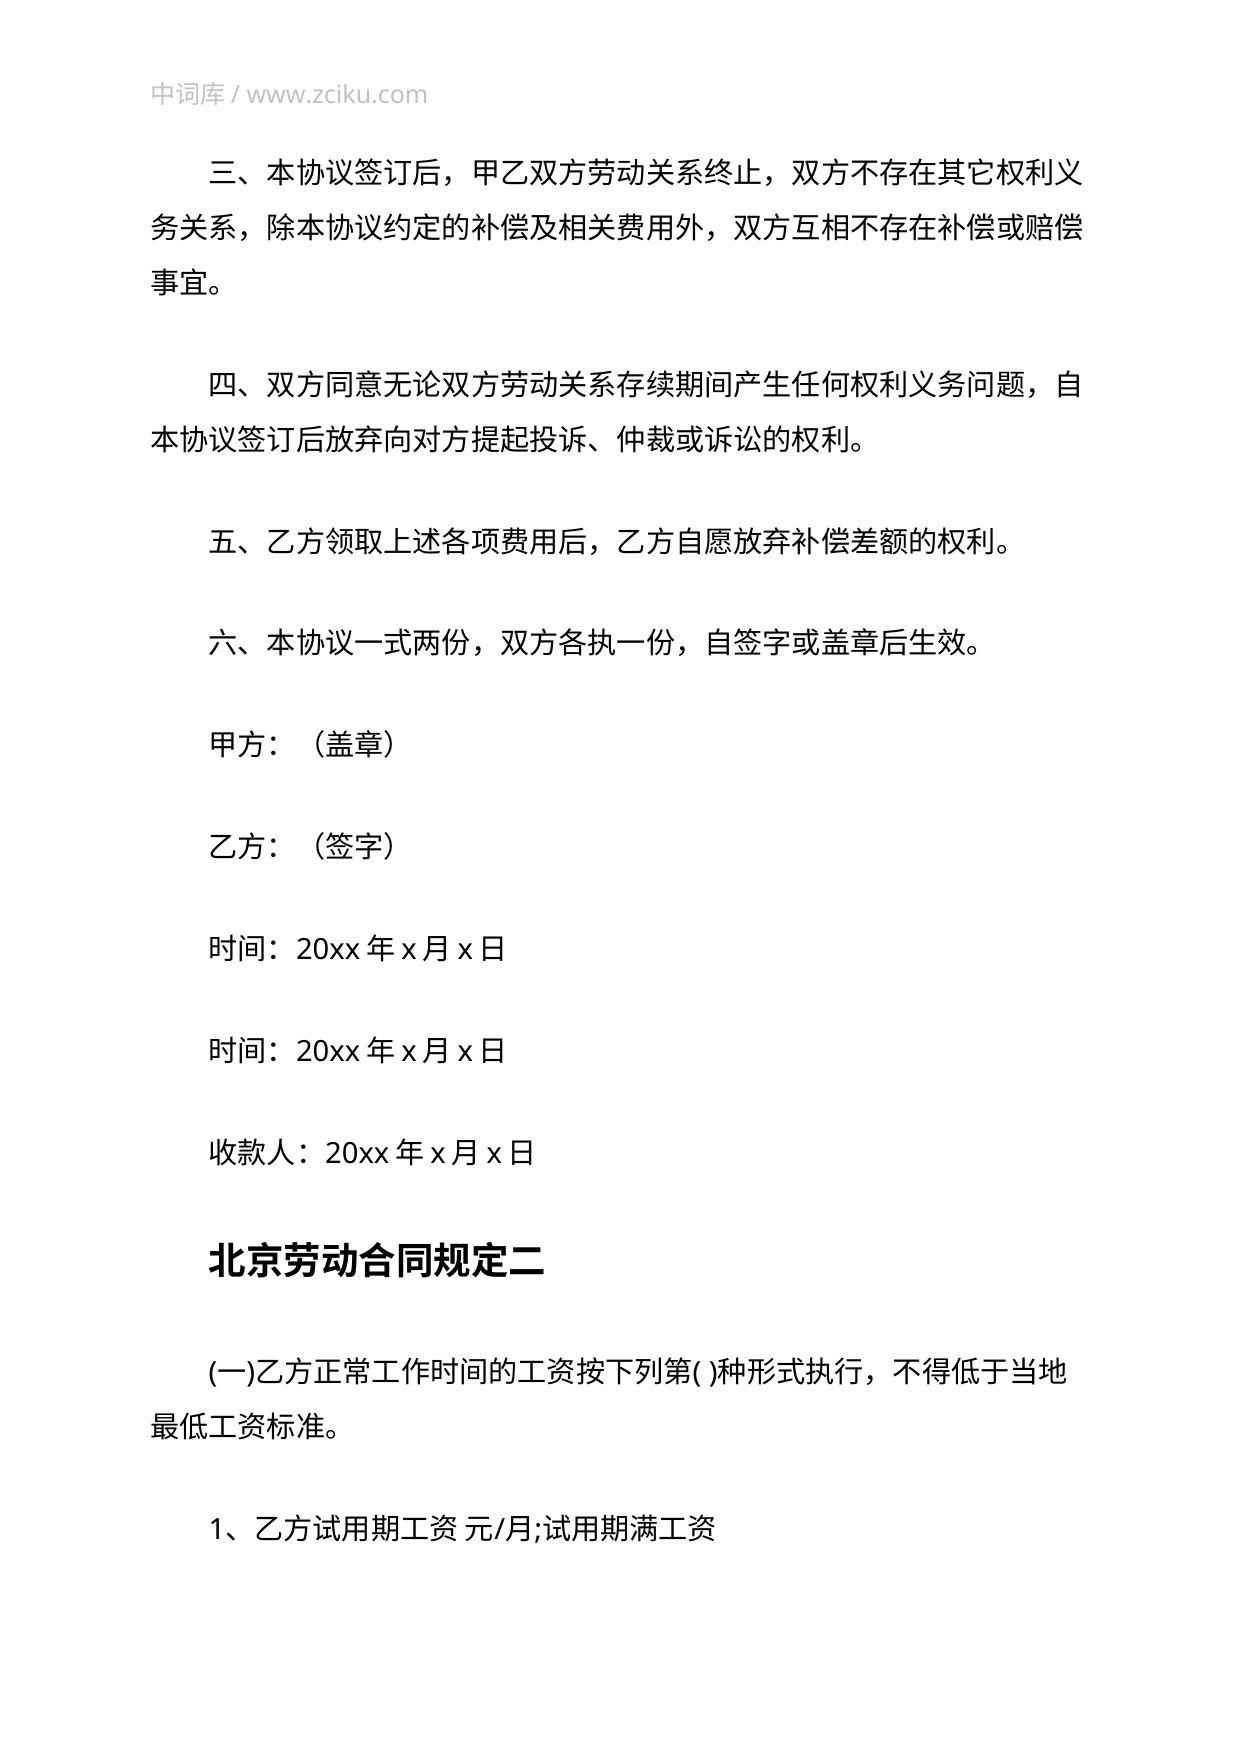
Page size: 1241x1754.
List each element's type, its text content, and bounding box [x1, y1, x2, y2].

text 五、乙方领取上述各项费用后，乙方自愿放弃补偿差额的权利。 [150, 518, 1090, 561]
text 时间：20xx年x月x日 [150, 1027, 1090, 1070]
text 六、本协议一式两份，双方各执一份，自签字或盖章后生效。 [150, 620, 1090, 662]
text (一)乙方正常工作时间的工资按下列第( )种形式执行，不得低于当地最低工资标准。 [150, 1349, 1090, 1446]
text 1、乙方试用期工资 元/月;试用期满工资 [150, 1505, 1090, 1548]
text 北京劳动合同规定二 [150, 1231, 1090, 1286]
text 三、本协议签订后，甲乙双方劳动关系终止，双方不存在其它权利义务关系，除本协议约定的补偿及相关费用外，双方互相不存在补偿或赔偿事宜。 [150, 150, 1090, 302]
text 甲方：（盖章） [150, 722, 1090, 764]
text 四、双方同意无论双方劳动关系存续期间产生任何权利义务问题，自本协议签订后放弃向对方提起投诉、仲裁或诉讼的权利。 [150, 362, 1090, 459]
text 收款人：20xx年x月x日 [150, 1129, 1090, 1172]
text 乙方：（签字） [150, 823, 1090, 866]
text 时间：20xx年x月x日 [150, 925, 1090, 968]
